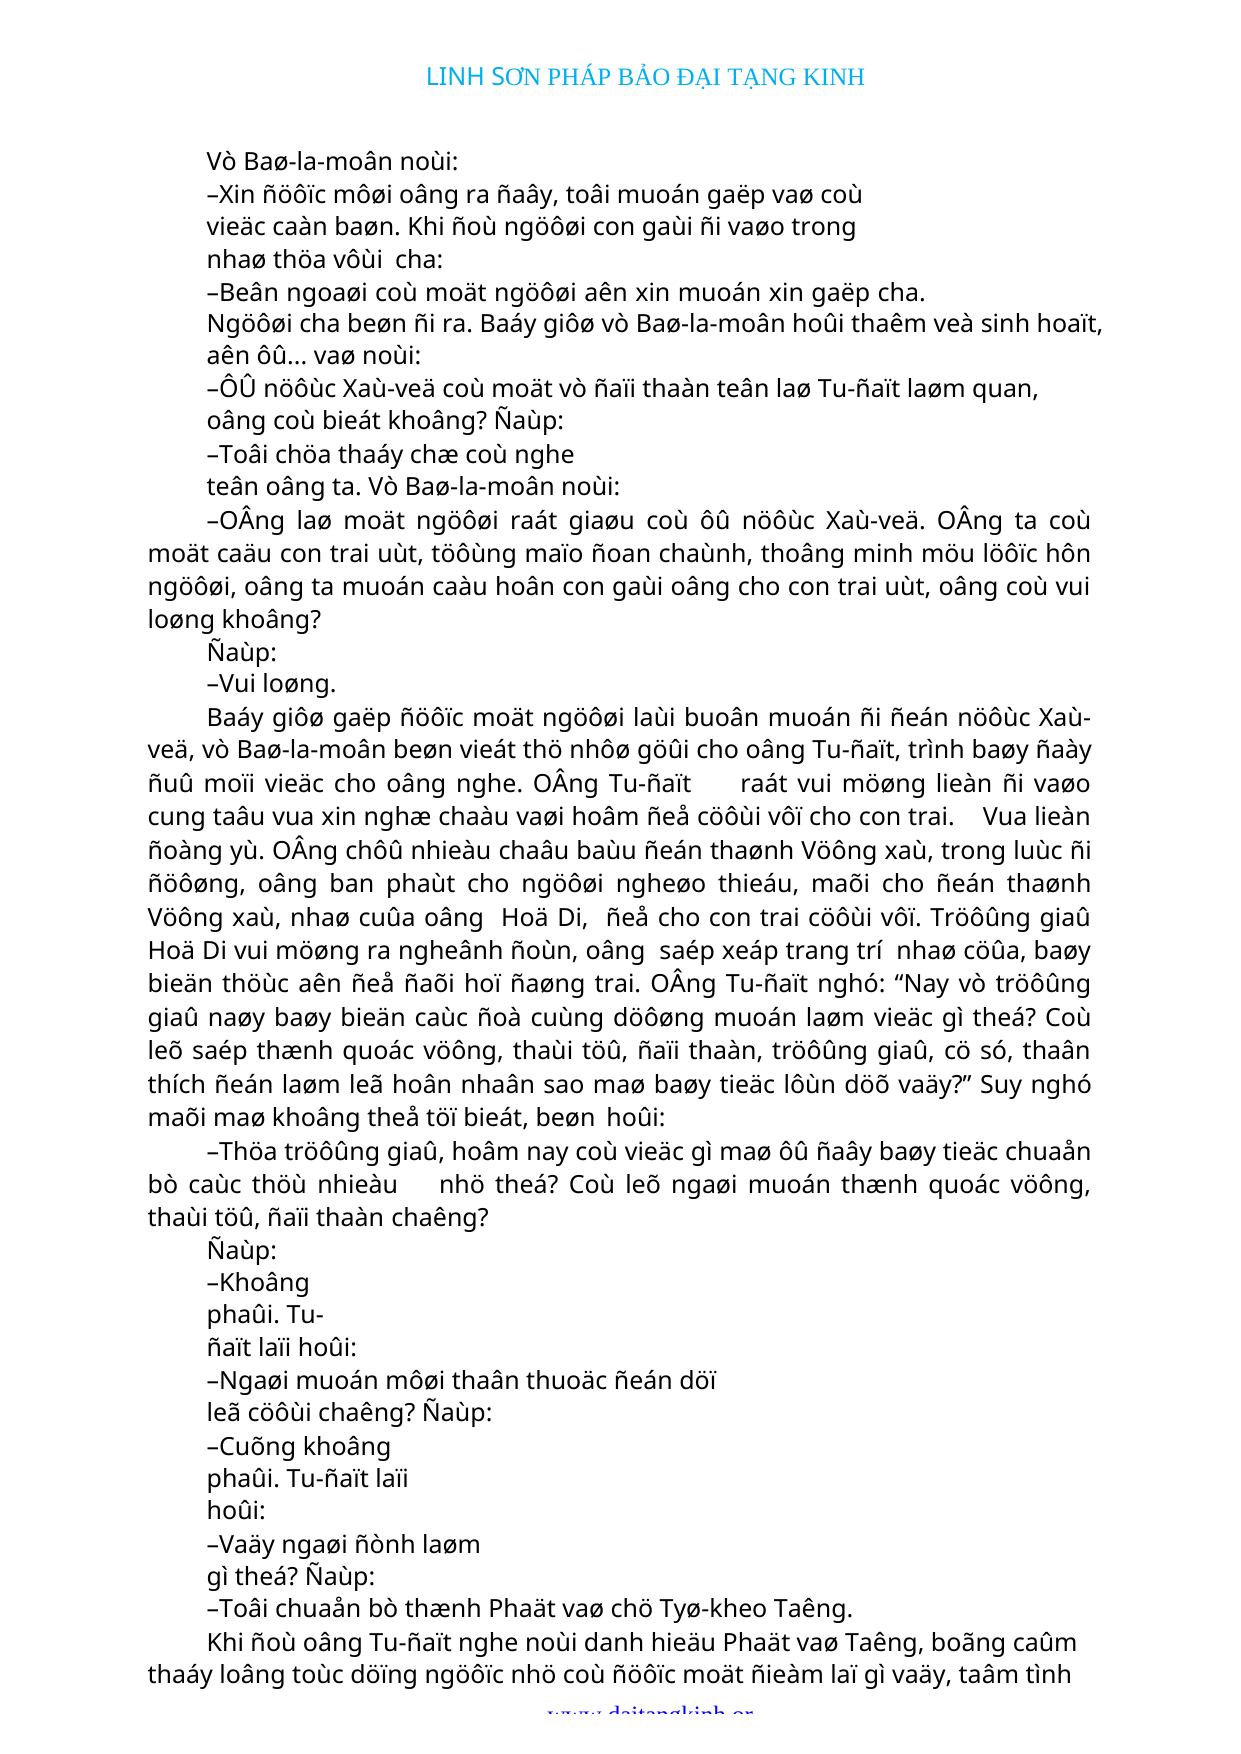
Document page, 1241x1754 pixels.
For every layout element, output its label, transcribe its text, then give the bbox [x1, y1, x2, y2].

text –Xin ñöôïc môøi oâng ra ñaây, toâi muoán gaëp vaø coù vieäc caàn baøn. Khi ñoù ngöôøi con gaùi ñi vaøo trong nhaø thöa vôùi cha: [206, 177, 868, 276]
text –Thöa tröôûng giaû, hoâm nay coù vieäc gì maø ôû ñaây baøy tieäc chuaån bò caùc thöù nhieàu nhö theá? Coù leõ ngaøi muoán thænh quoác vöông, thaùi töû, ñaïi thaàn chaêng? [147, 1134, 1093, 1234]
text Vò Baø-la-moân noùi: [206, 145, 1105, 177]
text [147, 1624, 1105, 1691]
text –Ngaøi muoán môøi thaân thuoäc ñeán döï leã cöôùi chaêng? Ñaùp: [206, 1364, 745, 1429]
text –Toâi chöa thaáy chæ coù nghe teân oâng ta. Vò Baø-la-moân noùi: [206, 437, 630, 502]
text Ngöôøi cha beøn ñi ra. Baáy giôø vò Baø-la-moân hoûi thaêm veà sinh hoaït, aên ôû... vaø noùi: [206, 307, 1105, 371]
text –ÔÛ nöôùc Xaù-veä coù moät vò ñaïi thaàn teân laø Tu-ñaït laøm quan, oâng coù bieát khoâng? Ñaùp: [206, 371, 1071, 437]
text –Cuõng khoâng phaûi. Tu-ñaït laïi hoûi: [206, 1429, 411, 1527]
text –Vui loøng. [206, 667, 1105, 699]
text –Khoâng phaûi. Tu-ñaït laïi hoûi: [206, 1266, 361, 1364]
text Ñaùp: [206, 636, 1105, 667]
text –Vaäy ngaøi ñònh laøm gì theá? Ñaùp: [206, 1527, 504, 1592]
text Baáy giôø gaëp ñöôïc moät ngöôøi laùi buoân muoán ñi ñeán nöôùc Xaù-veä, vò Baø-la-moân beøn vieát thö nhôø göûi cho oâng Tu-ñaït, trình baøy ñaày ñuû moïi vieäc cho oâng nghe. OÂng Tu-ñaït raát vui möøng lieàn ñi vaøo cung taâu vua xin nghæ chaàu vaøi hoâm ñeå cöôùi vôï cho con trai. Vua lieàn ñoàng yù. OÂng chôû nhieàu chaâu baùu ñeán thaønh Vöông xaù, trong luùc ñi ñöôøng, oâng ban phaùt cho ngöôøi ngheøo thieáu, maõi cho ñeán thaønh Vöông xaù, nhaø cuûa oâng Hoä Di, ñeå cho con trai cöôùi vôï. Tröôûng giaû Hoä Di vui möøng ra ngheânh ñoùn, oâng saép xeáp trang trí nhaø cöûa, baøy bieän thöùc aên ñeå ñaõi hoï ñaøng trai. OÂng Tu-ñaït nghó: “Nay vò tröôûng giaû naøy baøy bieän caùc ñoà cuùng döôøng muoán laøm vieäc gì theá? Coù leõ saép thænh quoác vöông, thaùi töû, ñaïi thaàn, tröôûng giaû, cö só, thaân thích ñeán laøm leã hoân nhaân sao maø baøy tieäc lôùn döõ vaäy?” Suy nghó maõi maø khoâng theå töï bieát, beøn hoûi: [147, 699, 1093, 1134]
text –Beân ngoaøi coù moät ngöôøi aên xin muoán xin gaëp cha. [206, 276, 1105, 307]
text –OÂng laø moät ngöôøi raát giaøu coù ôû nöôùc Xaù-veä. OÂng ta coù moät caäu con trai uùt, töôùng maïo ñoan chaùnh, thoâng minh möu löôïc hôn ngöôøi, oâng ta muoán caàu hoân con gaùi oâng cho con trai uùt, oâng coù vui loøng khoâng? [147, 503, 1093, 636]
text Ñaùp: [206, 1234, 1105, 1266]
text –Toâi chuaån bò thænh Phaät vaø chö Tyø-kheo Taêng. [206, 1592, 1105, 1624]
